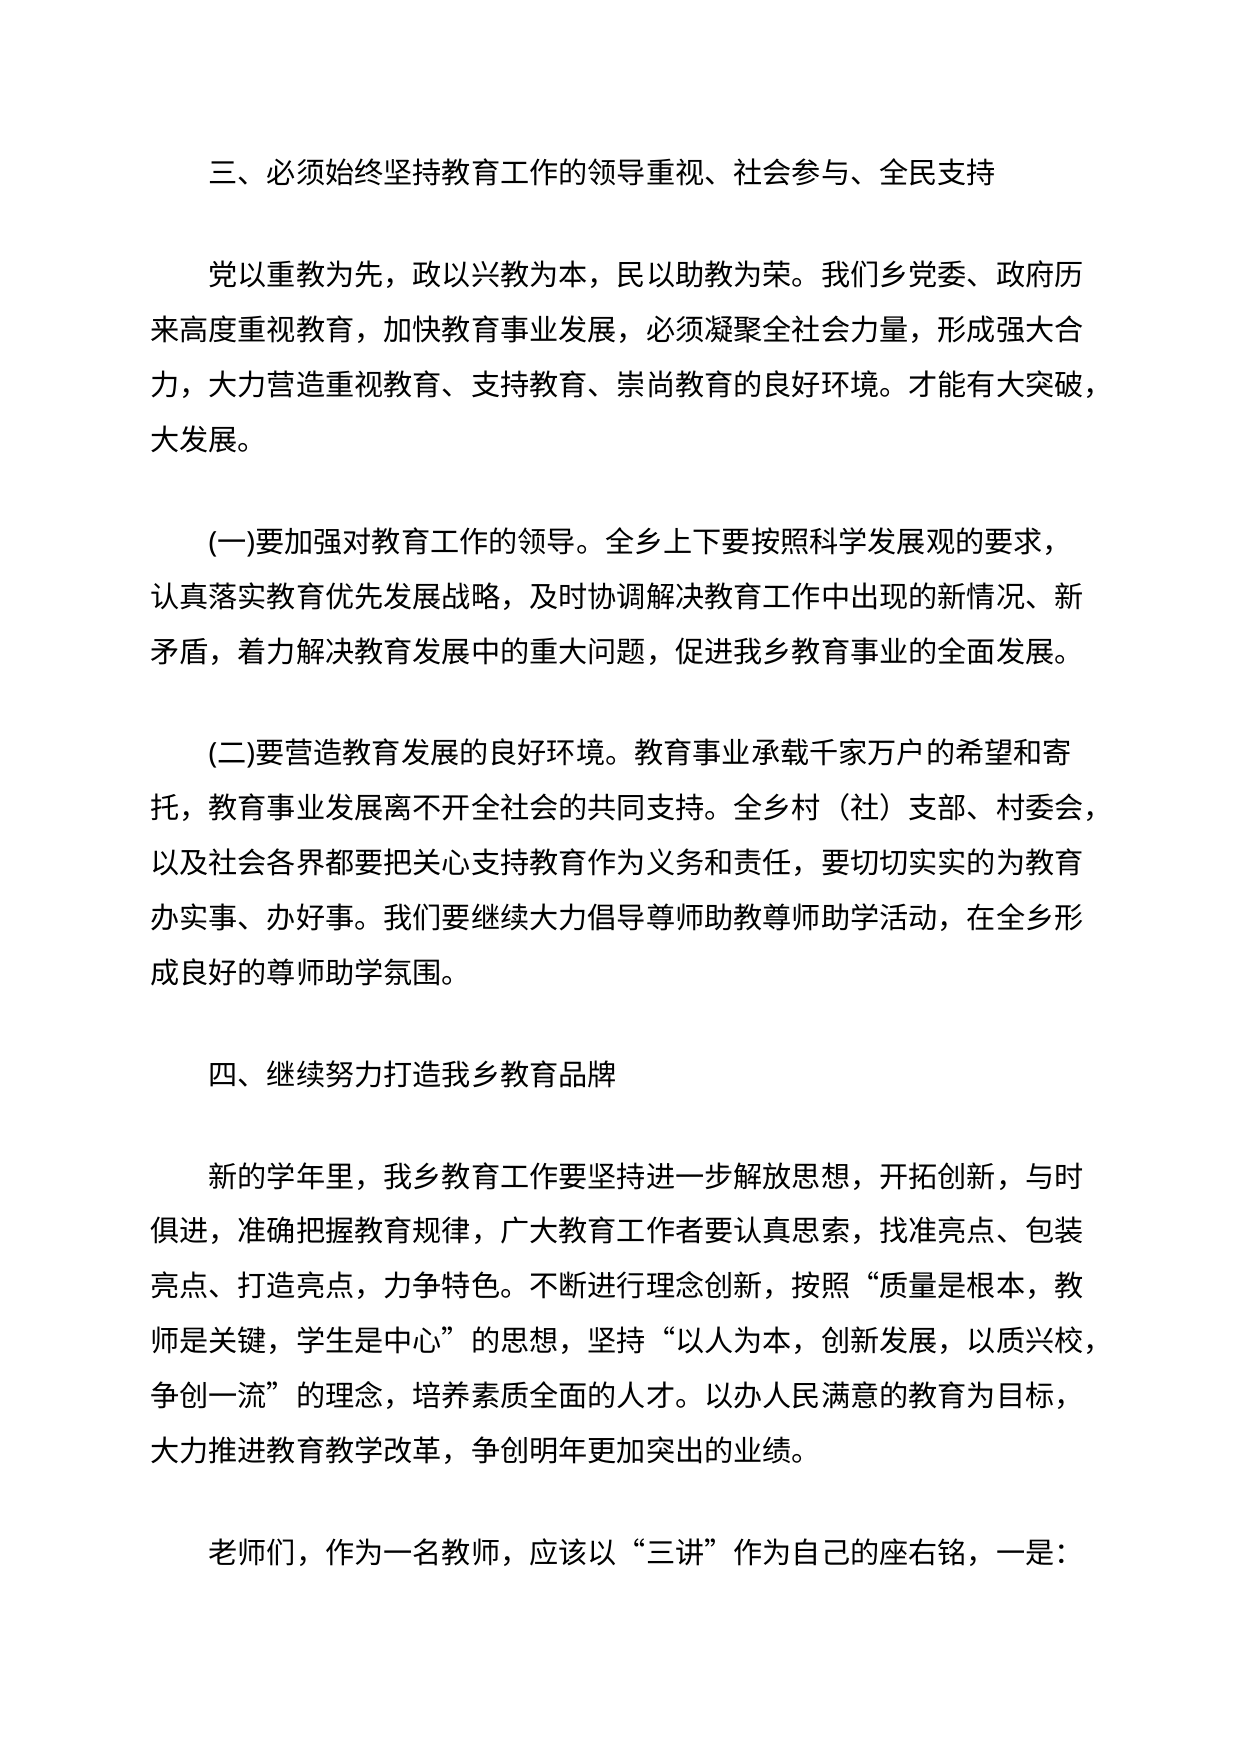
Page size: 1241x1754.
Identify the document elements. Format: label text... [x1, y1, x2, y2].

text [150, 1529, 1090, 1572]
text 四、继续努力打造我乡教育品牌 [150, 1051, 1090, 1094]
text 党以重教为先，政以兴教为本，民以助教为荣。我们乡党委、政府历来高度重视教育，加快教育事业发展，必须凝聚全社会力量，形成强大合力，大力营造重视教育、支持教育、崇尚教育的良好环境。才能有大突破，大发展。 [150, 252, 1090, 459]
text (二)要营造教育发展的良好环境。教育事业承载千家万户的希望和寄托，教育事业发展离不开全社会的共同支持。全乡村（社）支部、村委会，以及社会各界都要把关心支持教育作为义务和责任，要切切实实的为教育办实事、办好事。我们要继续大力倡导尊师助教尊师助学活动，在全乡形成良好的尊师助学氛围。 [150, 730, 1090, 992]
text (一)要加强对教育工作的领导。全乡上下要按照科学发展观的要求，认真落实教育优先发展战略，及时协调解决教育工作中出现的新情况、新矛盾，着力解决教育发展中的重大问题，促进我乡教育事业的全面发展。 [150, 518, 1090, 670]
text 新的学年里，我乡教育工作要坚持进一步解放思想，开拓创新，与时俱进，准确把握教育规律，广大教育工作者要认真思索，找准亮点、包装亮点、打造亮点，力争特色。不断进行理念创新，按照“质量是根本，教师是关键，学生是中心”的思想，坚持“以人为本，创新发展，以质兴校，争创一流”的理念，培养素质全面的人才。以办人民满意的教育为目标，大力推进教育教学改革，争创明年更加突出的业绩。 [150, 1153, 1090, 1470]
text 三、必须始终坚持教育工作的领导重视、社会参与、全民支持 [150, 150, 1090, 192]
